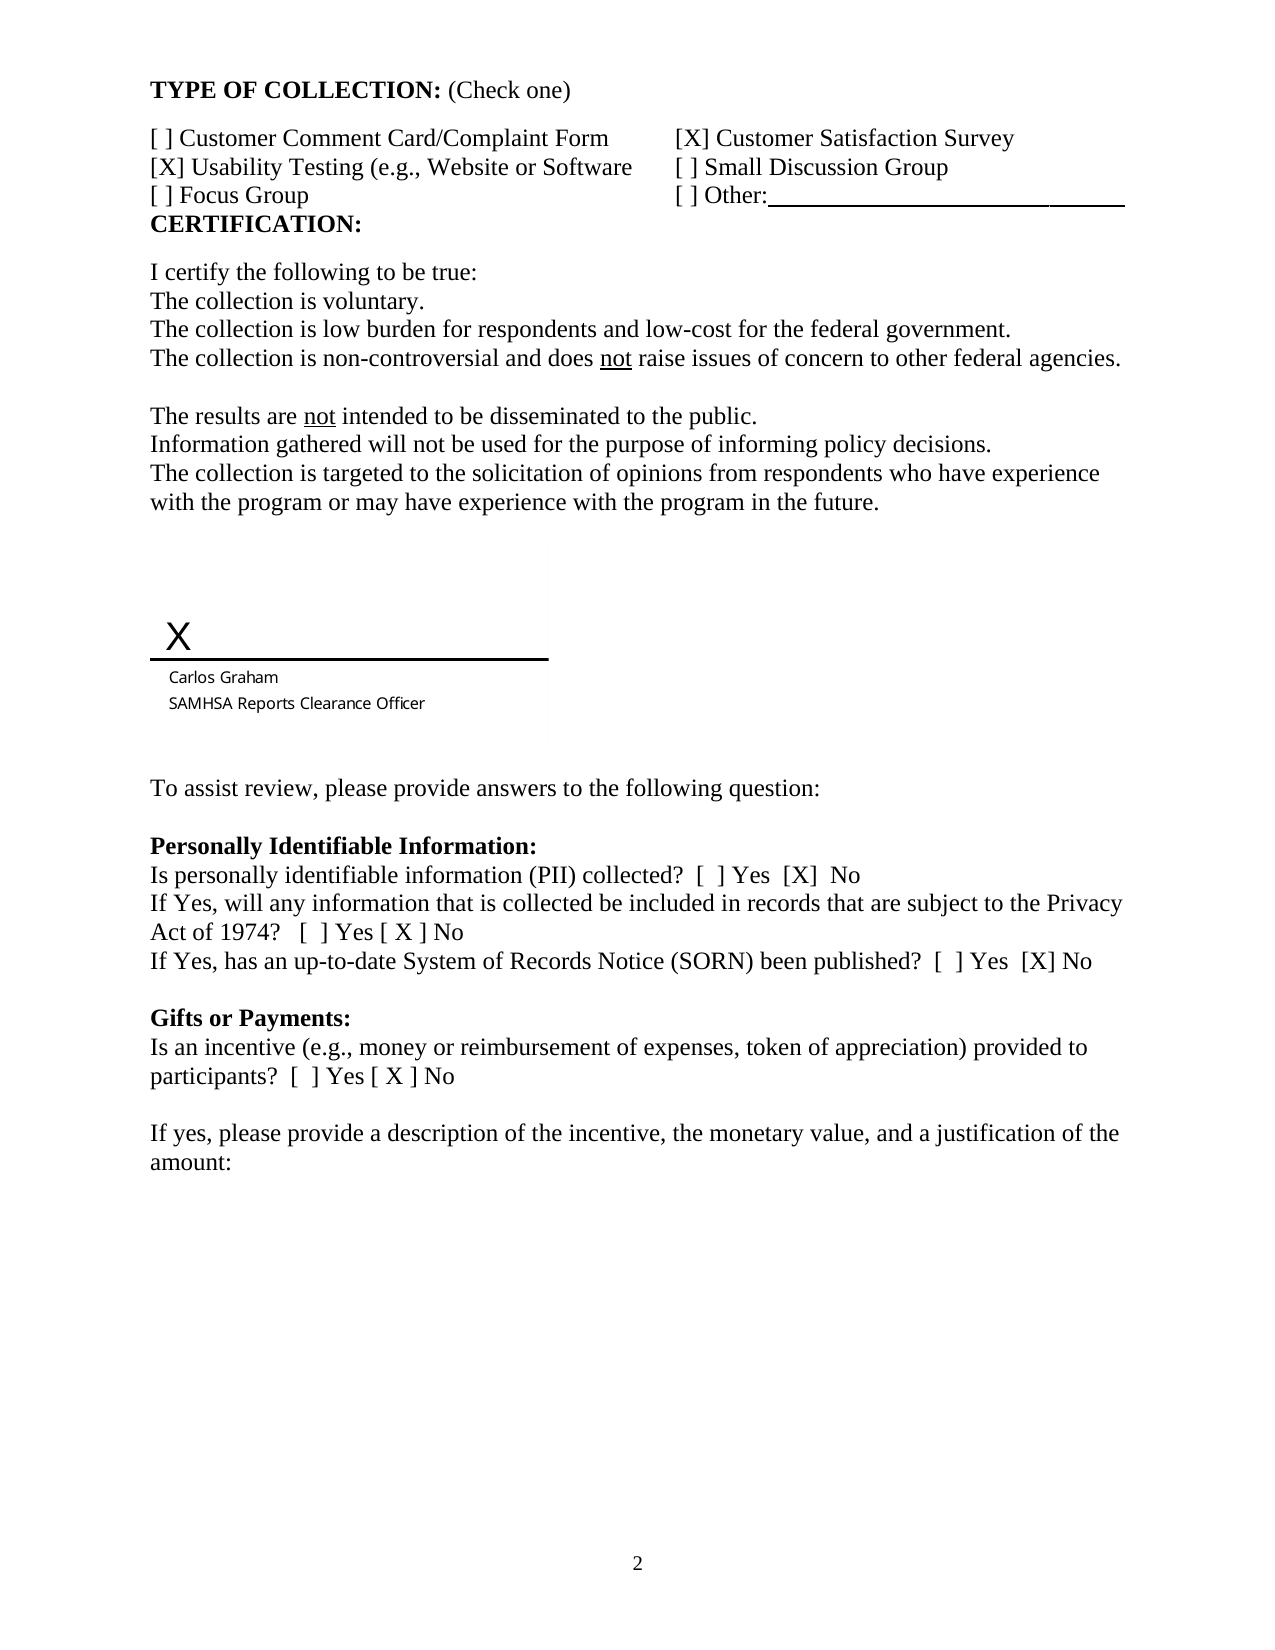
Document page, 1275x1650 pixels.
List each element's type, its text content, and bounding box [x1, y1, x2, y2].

text If Yes, will any information that is collected be included in records that are subject to the Privacy Act of 1974? [ ] Yes [ X ] No [150, 888, 1125, 946]
text The collection is targeted to the solicitation of opinions from respondents who have experience with the program or may have experience with the program in the future. [150, 458, 1125, 516]
text The collection is low burden for respondents and low-cost for the federal government. [150, 314, 1125, 343]
text Is an incentive (e.g., money or reimbursement of expenses, token of appreciation) provided to participants? [ ] Yes [ X ] No [150, 1032, 1125, 1090]
text [X] Usability Testing (e.g., Website or Software [ ] Small Discussion Group [150, 152, 1125, 180]
text Is personally identifiable information (PII) collected? [ ] Yes [X] No [150, 860, 1125, 888]
text [ ] Customer Comment Card/Complaint Form [X] Customer Satisfaction Survey [150, 123, 1125, 152]
text The results are not intended to be disseminated to the public. [150, 401, 1125, 429]
text If yes, please provide a description of the incentive, the monetary value, and a justification of the amount: [150, 1118, 1125, 1176]
text CERTIFICATION: [150, 209, 1125, 238]
text Personally Identifiable Information: [150, 831, 1125, 860]
text [ ] Focus Group [ ] Other: ______________________ [150, 180, 1125, 209]
text To assist review, please provide answers to the following question: [150, 773, 1125, 802]
text If Yes, has an up-to-date System of Records Notice (SORN) been published? [ ] Yes [X] No [150, 946, 1125, 975]
text TYPE OF COLLECTION: (Check one) [150, 75, 1125, 104]
text Information gathered will not be used for the purpose of informing policy decisions. [150, 429, 1125, 458]
text The collection is voluntary. [150, 286, 1125, 314]
text The collection is non-controversial and does not raise issues of concern to other federal agencies. [150, 343, 1125, 401]
text I certify the following to be true: [150, 257, 1125, 286]
text Gifts or Payments: [150, 1003, 1125, 1032]
